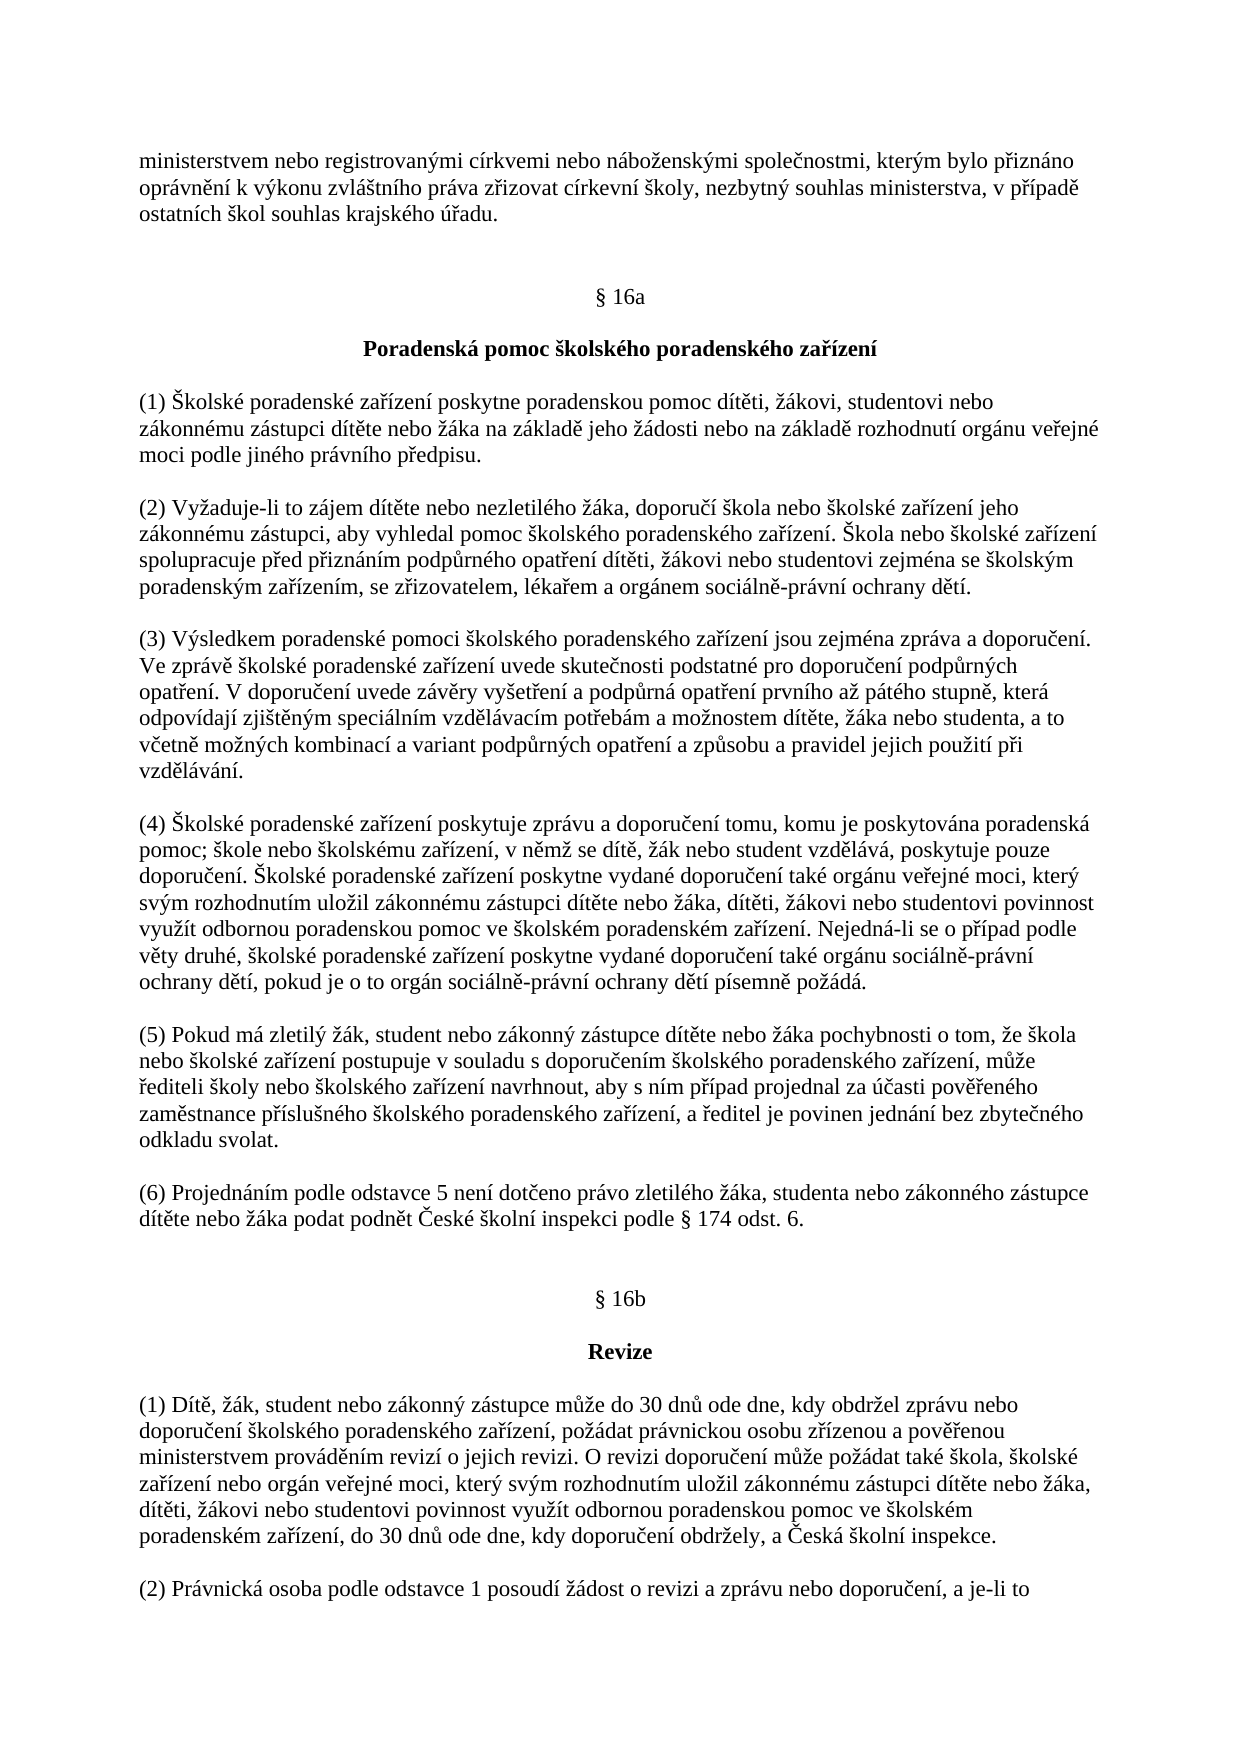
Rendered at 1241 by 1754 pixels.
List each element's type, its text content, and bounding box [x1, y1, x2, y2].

text Poradenská pomoc školského poradenského zařízení [139, 336, 1101, 362]
text (1) Školské poradenské zařízení poskytne poradenskou pomoc dítěti, žákovi, studentovi nebo zákonnému zástupci dítěte nebo žáka na základě jeho žádosti nebo na základě rozhodnutí orgánu veřejné moci podle jiného právního předpisu. (2) Vyžaduje-li to zájem dítěte nebo nezletilého žáka, doporučí škola nebo školské zařízení jeho zákonnému zástupci, aby vyhledal pomoc školského poradenského zařízení. Škola nebo školské zařízení spolupracuje před přiznáním podpůrného opatření dítěti, žákovi nebo studentovi zejména se školským poradenským zařízením, se zřizovatelem, lékařem a orgánem sociálně-právní ochrany dětí. (3) Výsledkem poradenské pomoci školského poradenského zařízení jsou zejména zpráva a doporučení. Ve zprávě školské poradenské zařízení uvede skutečnosti podstatné pro doporučení podpůrných opatření. V doporučení uvede závěry vyšetření a podpůrná opatření prvního až pátého stupně, která odpovídají zjištěným speciálním vzdělávacím potřebám a možnostem dítěte, žáka nebo studenta, a to včetně možných kombinací a variant podpůrných opatření a způsobu a pravidel jejich použití při vzdělávání. (4) Školské poradenské zařízení poskytuje zprávu a doporučení tomu, komu je poskytována poradenská pomoc; škole nebo školskému zařízení, v němž se dítě, žák nebo student vzdělává, poskytuje pouze doporučení. Školské poradenské zařízení poskytne vydané doporučení také orgánu veřejné moci, který svým rozhodnutím uložil zákonnému zástupci dítěte nebo žáka, dítěti, žákovi nebo studentovi povinnost využít odbornou poradenskou pomoc ve školském poradenském zařízení. Nejedná-li se o případ podle věty druhé, školské poradenské zařízení poskytne vydané doporučení také orgánu sociálně-právní ochrany dětí, pokud je o to orgán sociálně-právní ochrany dětí písemně požádá. (5) Pokud má zletilý žák, student nebo zákonný zástupce dítěte nebo žáka pochybnosti o tom, že škola nebo školské zařízení postupuje v souladu s doporučením školského poradenského zařízení, může řediteli školy nebo školského zařízení navrhnout, aby s ním případ projednal za účasti pověřeného zaměstnance příslušného školského poradenského zařízení, a ředitel je povinen jednání bez zbytečného odkladu svolat. (6) Projednáním podle odstavce 5 není dotčeno právo zletilého žáka, studenta nebo zákonného zástupce dítěte nebo žáka podat podnět České školní inspekci podle § 174 odst. 6. [139, 362, 1101, 1260]
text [139, 148, 1101, 283]
text § 16a [139, 283, 1101, 309]
text § 16b [139, 1285, 1101, 1312]
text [139, 1364, 1101, 1602]
text Revize [139, 1338, 1101, 1364]
